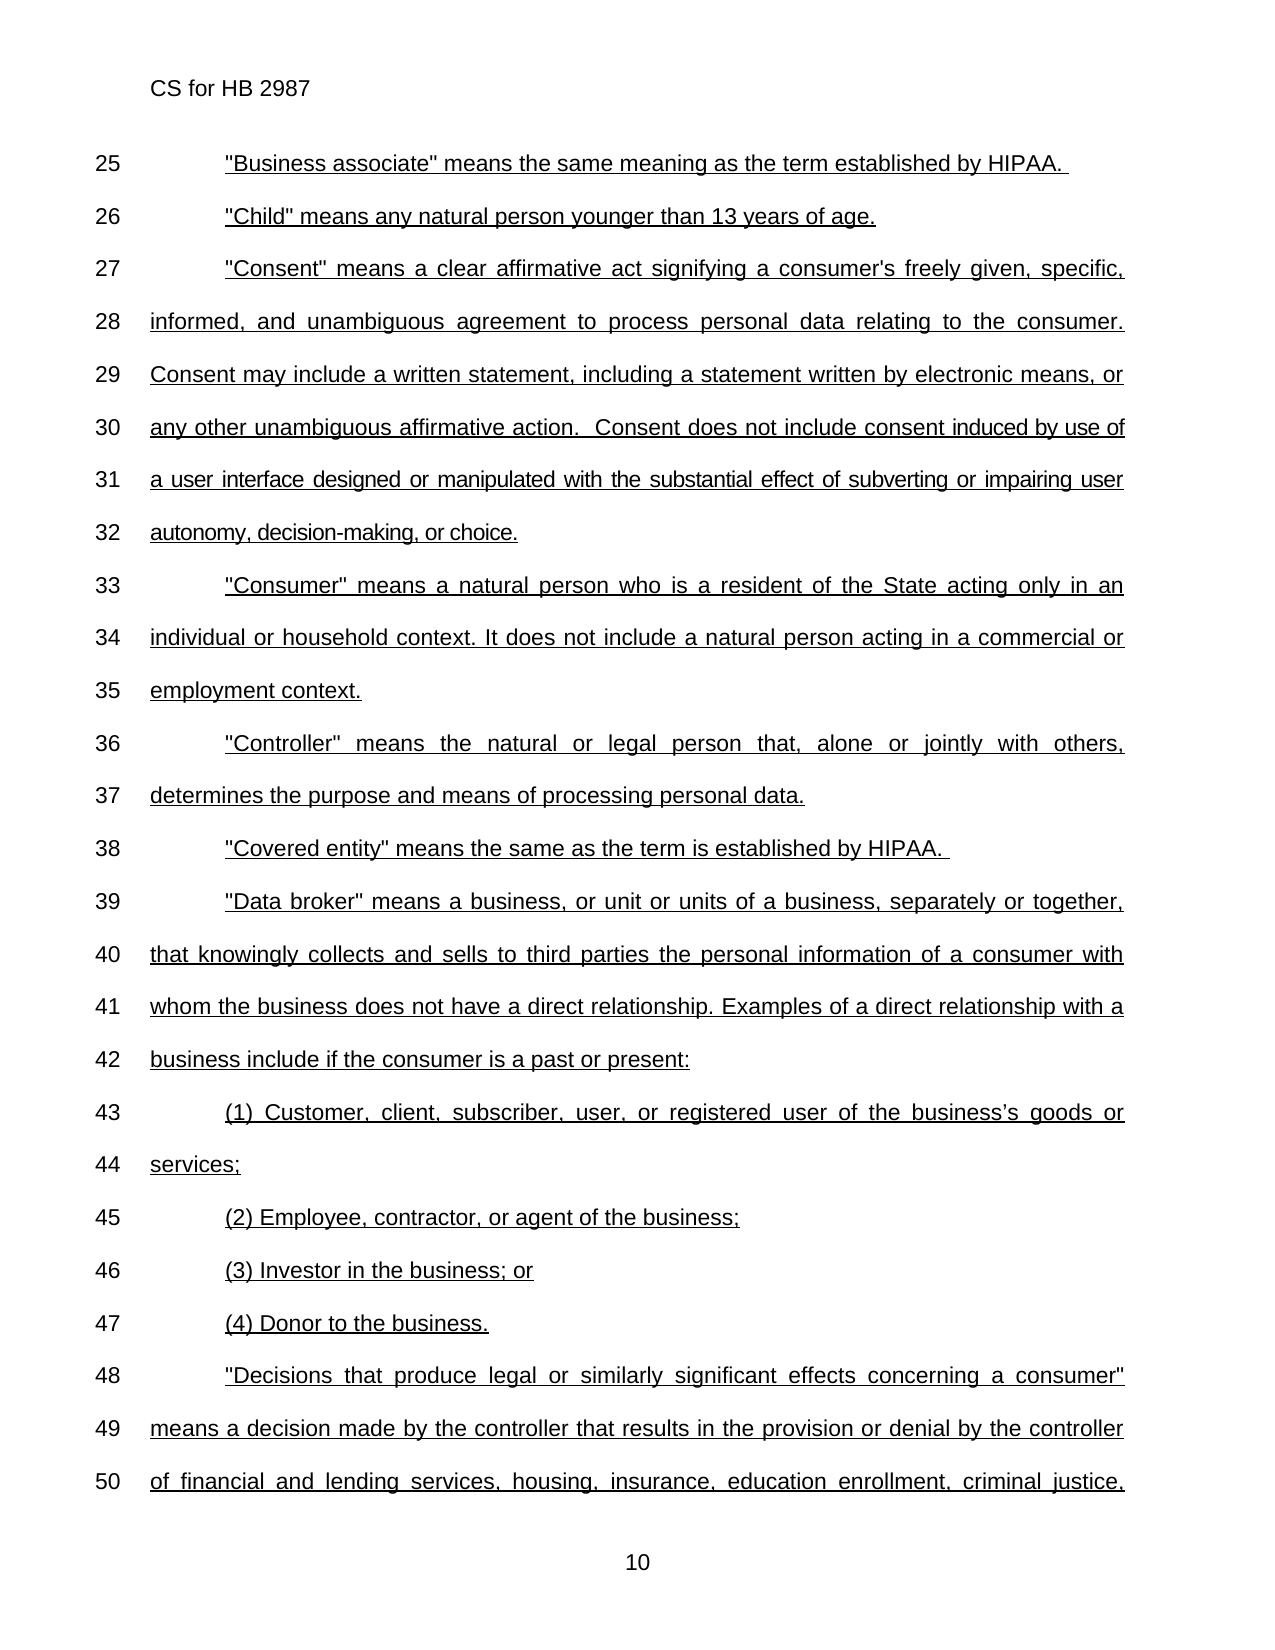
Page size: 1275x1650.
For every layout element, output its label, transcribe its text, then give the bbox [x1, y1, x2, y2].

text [150, 1362, 1125, 1490]
text "Consent" means a clear affirmative act signifying a consumer's freely given, specific, informed, and unambiguous agreement to process personal data relating to the consumer. Consent may include a written statement, including a statement written by electronic means, or any other unambiguous affirmative action. Consent does not include consent induced by use of a user interface designed or manipulated with the substantial effect of subverting or impairing user autonomy, decision-making, or choice. [150, 255, 1125, 331]
text "Data broker" means a business, or unit or units of a business, separately or together, that knowingly collects and sells to third parties the personal information of a consumer with whom the business does not have a direct relationship. Examples of a direct relationship with a business include if the consumer is a past or present: [150, 888, 1125, 1072]
text "Consent" means a clear affirmative act signifying a consumer's freely given, specific, informed, and unambiguous agreement to process personal data relating to the consumer. Consent may include a written statement, including a statement written by electronic means, or any other unambiguous affirmative action. Consent does not include consent induced by use of a user interface designed or manipulated with the substantial effect of subverting or impairing user autonomy, decision-making, or choice. [150, 438, 1125, 545]
text "Business associate" means the same meaning as the term established by HIPAA. [150, 150, 1125, 176]
text "Child" means any natural person younger than 13 years of age. [150, 203, 1125, 229]
text "Consumer" means a natural person who is a resident of the State acting only in an individual or household context. It does not include a natural person acting in a commercial or employment context. [150, 648, 1125, 703]
text (1) Customer, client, subscriber, user, or registered user of the business’s goods or services; [150, 1099, 1125, 1178]
text (4) Donor to the business. [150, 1309, 1125, 1336]
text "Consumer" means a natural person who is a resident of the State acting only in an individual or household context. It does not include a natural person acting in a commercial or employment context. [150, 572, 1125, 647]
text (2) Employee, contractor, or agent of the business; [150, 1204, 1125, 1231]
text "Covered entity" means the same as the term is established by HIPAA. [150, 835, 1125, 862]
text (3) Investor in the business; or [150, 1257, 1125, 1283]
text "Controller" means the natural or legal person that, alone or jointly with others, determines the purpose and means of processing personal data. [150, 730, 1125, 809]
text "Consent" means a clear affirmative act signifying a consumer's freely given, specific, informed, and unambiguous agreement to process personal data relating to the consumer. Consent may include a written statement, including a statement written by electronic means, or any other unambiguous affirmative action. Consent does not include consent induced by use of a user interface designed or manipulated with the substantial effect of subverting or impairing user autonomy, decision-making, or choice. [150, 332, 1125, 436]
